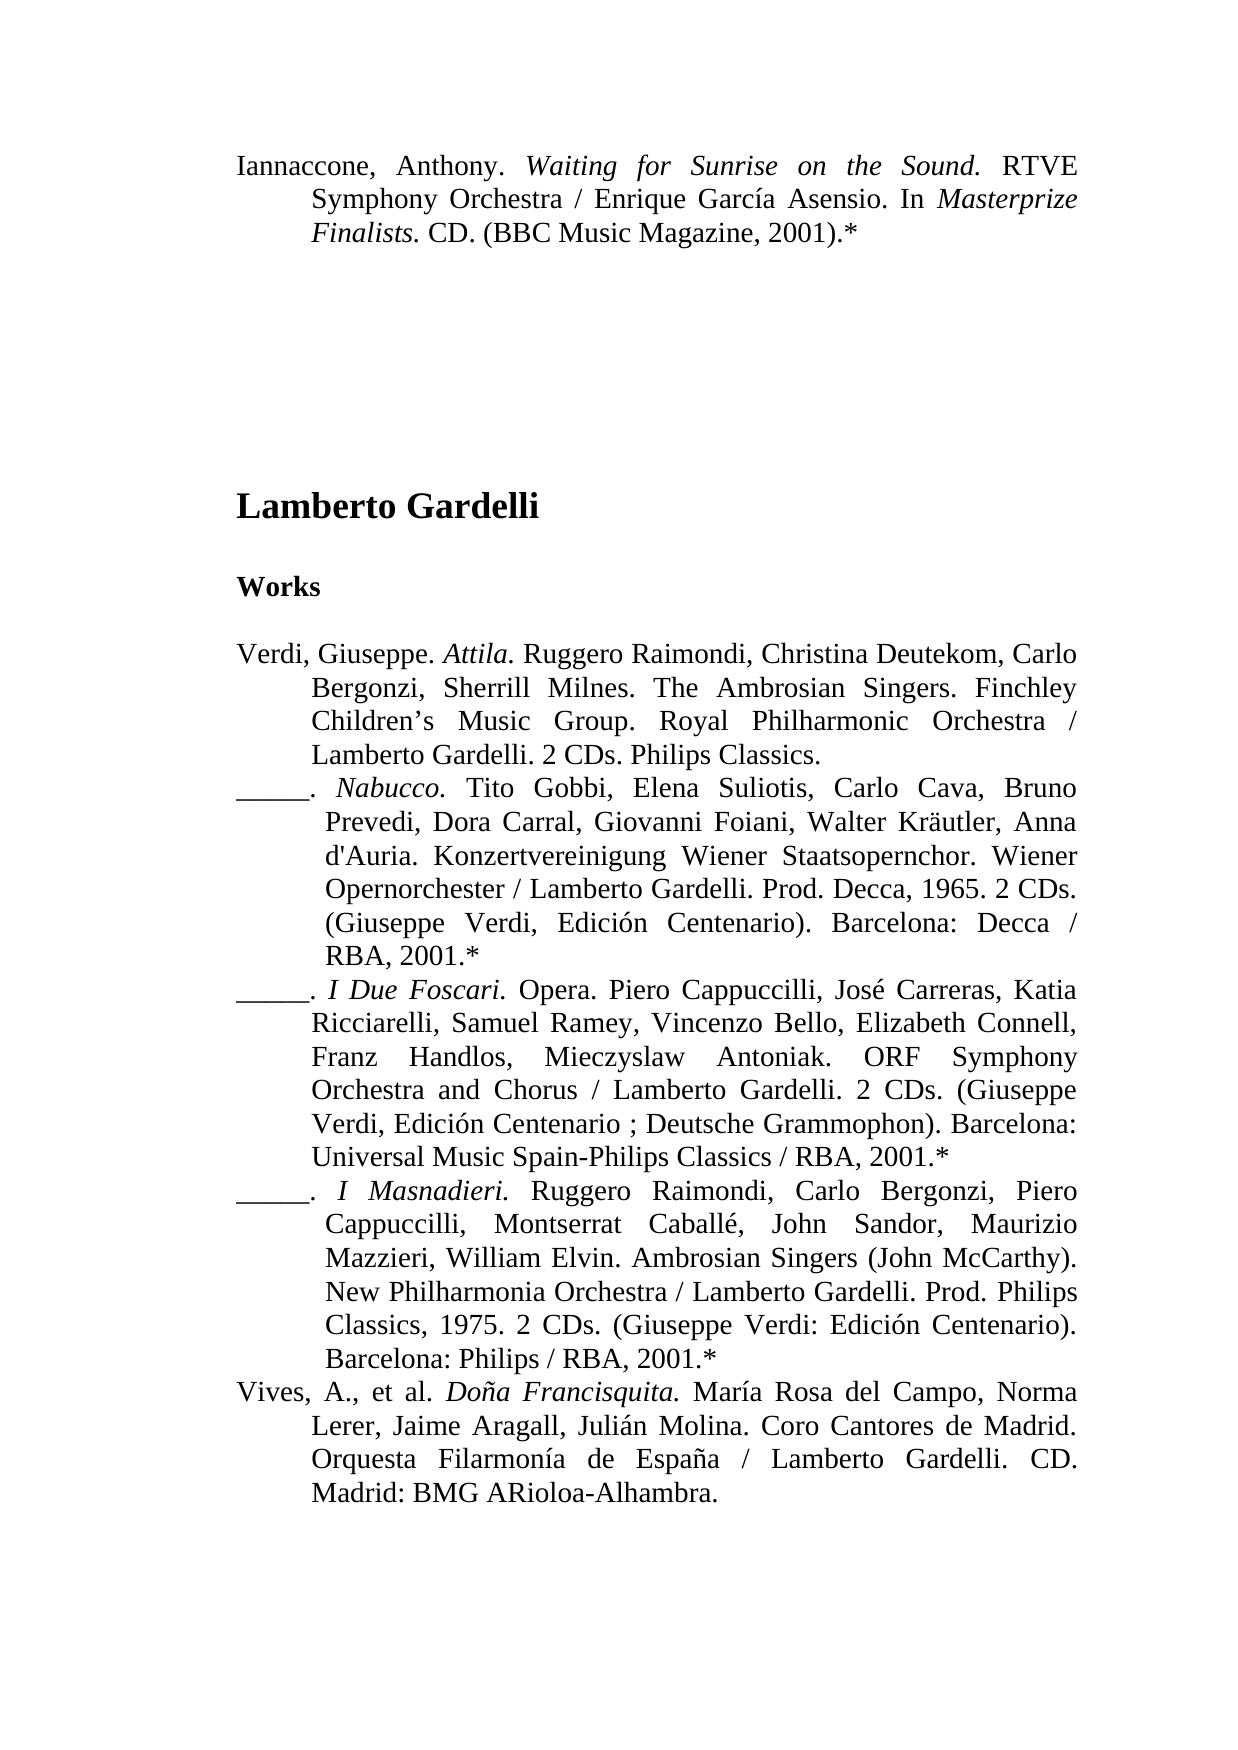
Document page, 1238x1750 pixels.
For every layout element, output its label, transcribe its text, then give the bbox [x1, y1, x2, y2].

text Iannaccone, Anthony. Waiting for Sunrise on the Sound. RTVE Symphony Orchestra / Enrique García Asensio. In Masterprize Finalists. CD. (BBC Music Magazine, 2001).* [236, 148, 1078, 248]
subtitle Works [236, 569, 1078, 603]
text Vives, A., et al. Doña Francisquita. María Rosa del Campo, Norma Lerer, Jaime Aragall, Julián Molina. Coro Cantores de Madrid. Orquesta Filarmonía de España / Lamberto Gardelli. CD. Madrid: BMG ARioloa-Alhambra. [236, 1374, 1078, 1508]
text _____. I Masnadieri. Ruggero Raimondi, Carlo Bergonzi, Piero Cappuccilli, Montserrat Caballé, John Sandor, Maurizio Mazzieri, William Elvin. Ambrosian Singers (John McCarthy). New Philharmonia Orchestra / Lamberto Gardelli. Prod. Philips Classics, 1975. 2 CDs. (Giuseppe Verdi: Edición Centenario). Barcelona: Philips / RBA, 2001.* [236, 1173, 1078, 1374]
text _____. I Due Foscari. Opera. Piero Cappuccilli, José Carreras, Katia Ricciarelli, Samuel Ramey, Vincenzo Bello, Elizabeth Connell, Franz Handlos, Mieczyslaw Antoniak. ORF Symphony Orchestra and Chorus / Lamberto Gardelli. 2 CDs. (Giuseppe Verdi, Edición Centenario ; Deutsche Grammophon). Barcelona: Universal Music Spain-Philips Classics / RBA, 2001.* [236, 972, 1078, 1173]
text _____. Nabucco. Tito Gobbi, Elena Suliotis, Carlo Cava, Bruno Prevedi, Dora Carral, Giovanni Foiani, Walter Kräutler, Anna d'Auria. Konzertvereinigung Wiener Staatsopernchor. Wiener Opernorchester / Lamberto Gardelli. Prod. Decca, 1965. 2 CDs. (Giuseppe Verdi, Edición Centenario). Barcelona: Decca / RBA, 2001.* [236, 771, 1078, 972]
text Verdi, Giuseppe. Attila. Ruggero Raimondi, Christina Deutekom, Carlo Bergonzi, Sherrill Milnes. The Ambrosian Singers. Finchley Children’s Music Group. Royal Philharmonic Orchestra / Lamberto Gardelli. 2 CDs. Philips Classics. [236, 636, 1078, 771]
subtitle Lamberto Gardelli [236, 483, 1078, 526]
